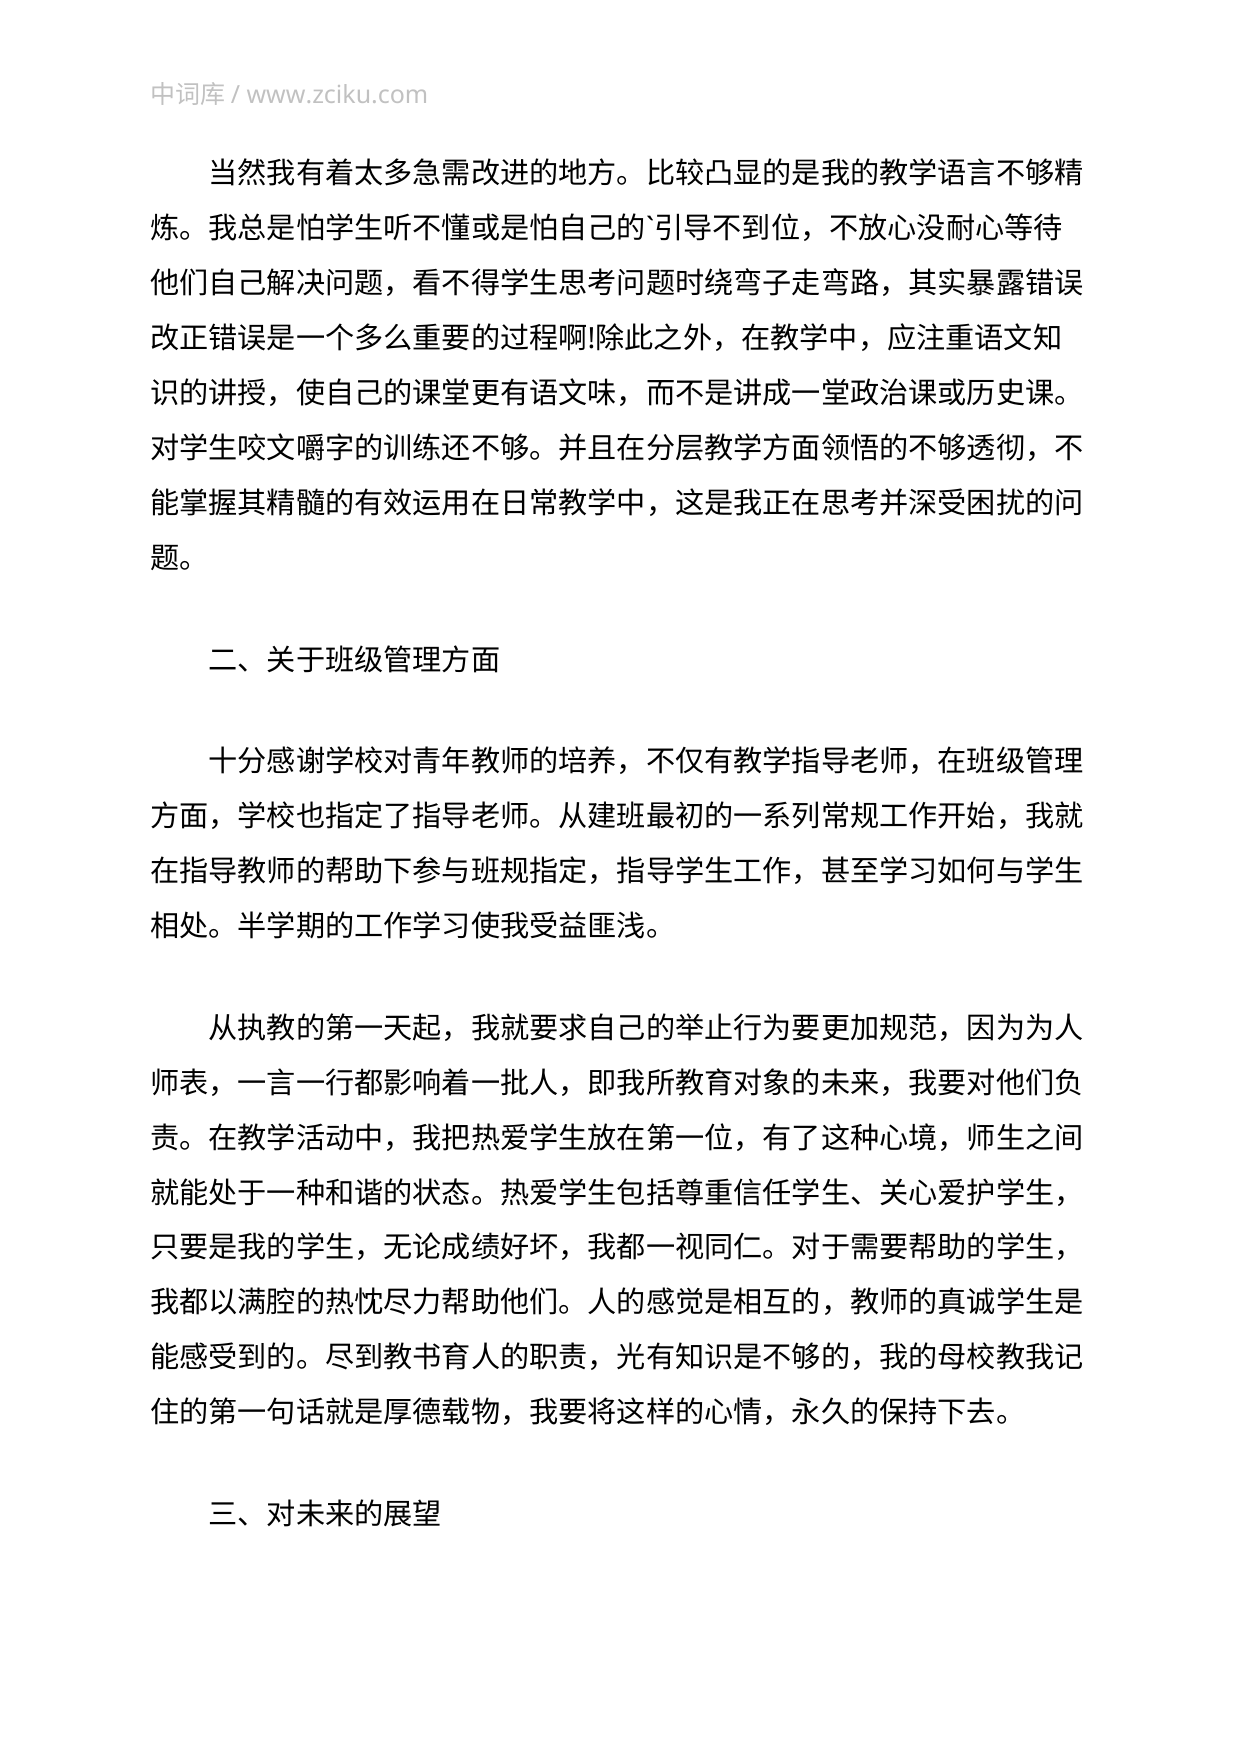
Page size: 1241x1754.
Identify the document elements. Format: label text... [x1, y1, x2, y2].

text 二、关于班级管理方面 [150, 636, 1090, 678]
text 当然我有着太多急需改进的地方。比较凸显的是我的教学语言不够精炼。我总是怕学生听不懂或是怕自己的`引导不到位，不放心没耐心等待他们自己解决问题，看不得学生思考问题时绕弯子走弯路，其实暴露错误改正错误是一个多么重要的过程啊!除此之外，在教学中，应注重语文知识的讲授，使自己的课堂更有语文味，而不是讲成一堂政治课或历史课。对学生咬文嚼字的训练还不够。并且在分层教学方面领悟的不够透彻，不能掌握其精髓的有效运用在日常教学中，这是我正在思考并深受困扰的问题。 [150, 150, 1090, 577]
text 从执教的第一天起，我就要求自己的举止行为要更加规范，因为为人师表，一言一行都影响着一批人，即我所教育对象的未来，我要对他们负责。在教学活动中，我把热爱学生放在第一位，有了这种心境，师生之间就能处于一种和谐的状态。热爱学生包括尊重信任学生、关心爱护学生，只要是我的学生，无论成绩好坏，我都一视同仁。对于需要帮助的学生，我都以满腔的热忱尽力帮助他们。人的感觉是相互的，教师的真诚学生是能感受到的。尽到教书育人的职责，光有知识是不够的，我的母校教我记住的第一句话就是厚德载物，我要将这样的心情，永久的保持下去。 [150, 1004, 1090, 1431]
text 三、对未来的展望 [150, 1491, 1090, 1533]
text 十分感谢学校对青年教师的培养，不仅有教学指导老师，在班级管理方面，学校也指定了指导老师。从建班最初的一系列常规工作开始，我就在指导教师的帮助下参与班规指定，指导学生工作，甚至学习如何与学生相处。半学期的工作学习使我受益匪浅。 [150, 738, 1090, 945]
